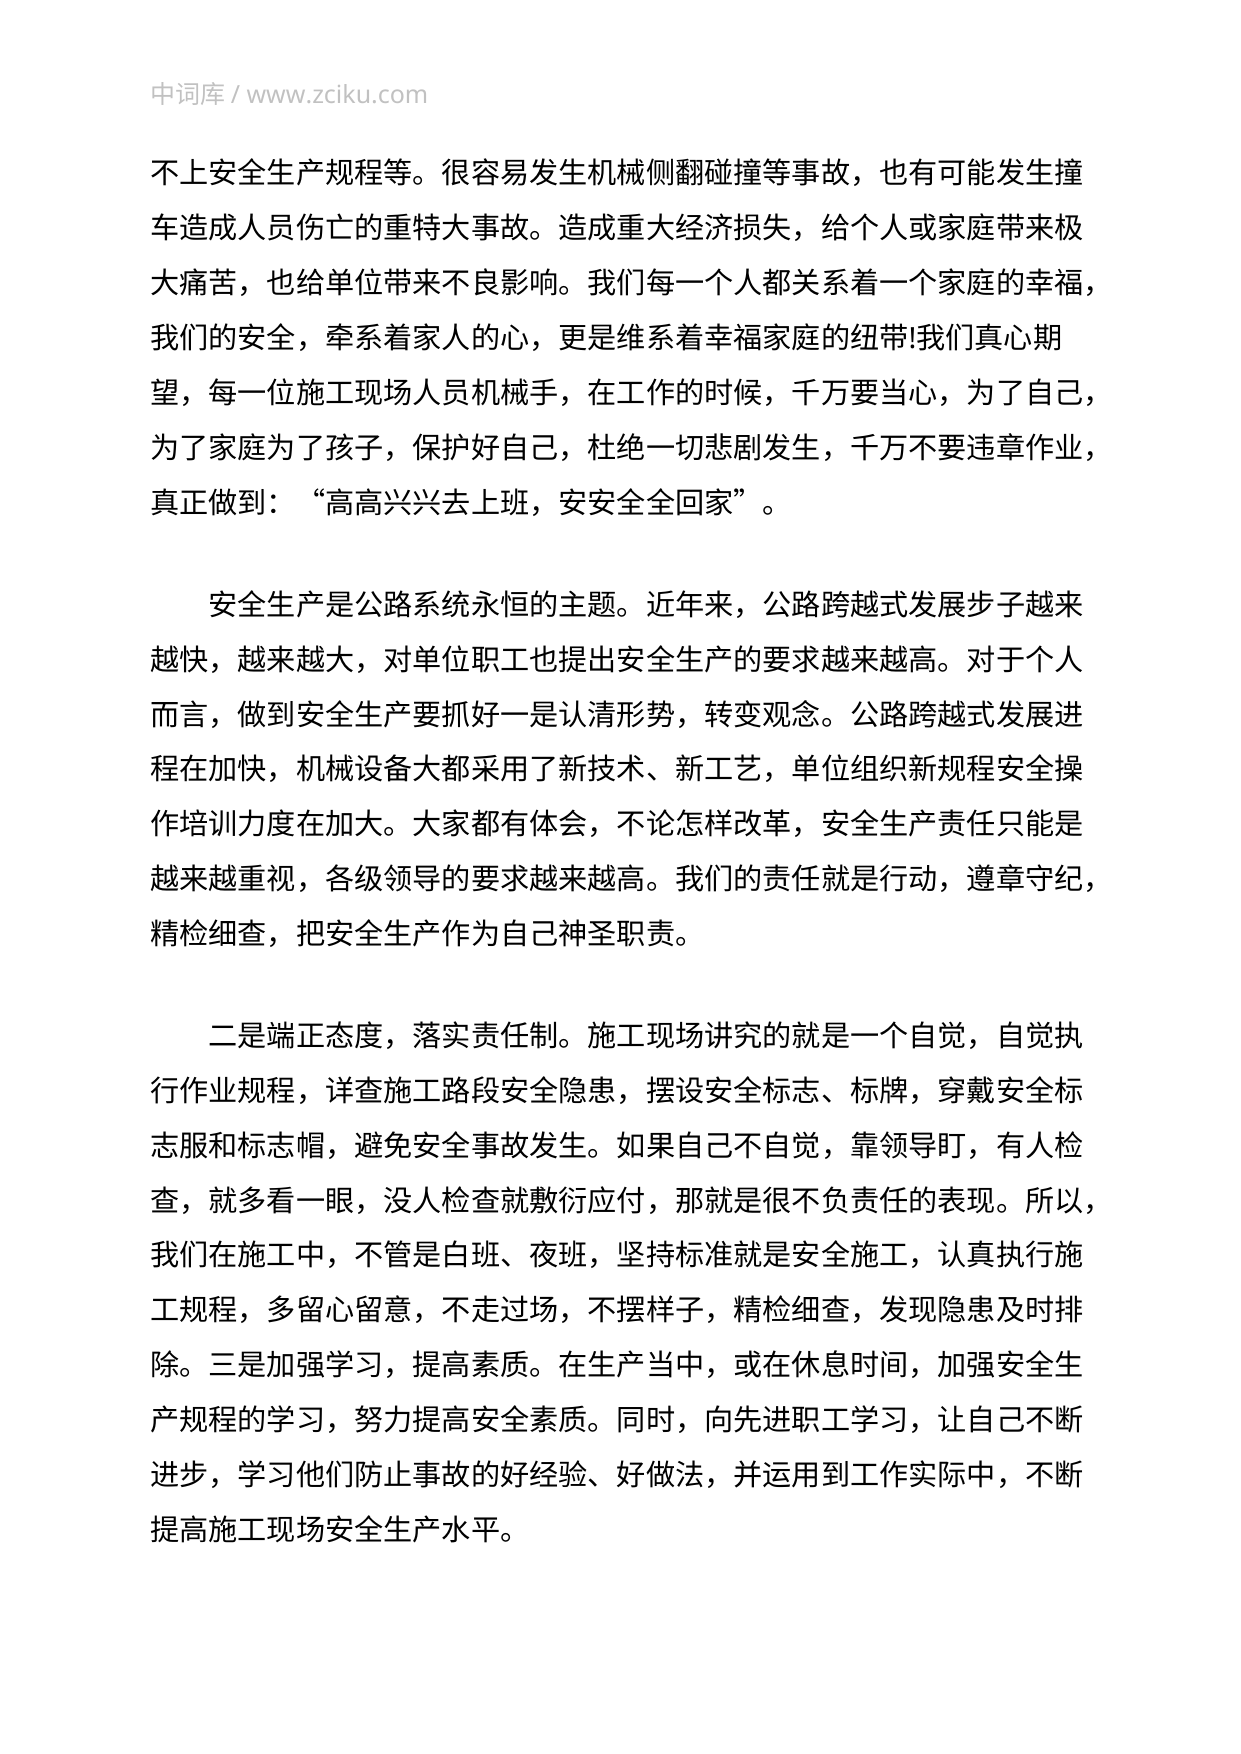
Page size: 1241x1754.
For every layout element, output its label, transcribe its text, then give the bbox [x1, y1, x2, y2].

text 二是端正态度，落实责任制。施工现场讲究的就是一个自觉，自觉执行作业规程，详查施工路段安全隐患，摆设安全标志、标牌，穿戴安全标志服和标志帽，避免安全事故发生。如果自己不自觉，靠领导盯，有人检查，就多看一眼，没人检查就敷衍应付，那就是很不负责任的表现。所以，我们在施工中，不管是白班、夜班，坚持标准就是安全施工，认真执行施工规程，多留心留意，不走过场，不摆样子，精检细查，发现隐患及时排除。三是加强学习，提高素质。在生产当中，或在休息时间，加强安全生产规程的学习，努力提高安全素质。同时，向先进职工学习，让自己不断进步，学习他们防止事故的好经验、好做法，并运用到工作实际中，不断提高施工现场安全生产水平。 [150, 1012, 1090, 1549]
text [150, 150, 1090, 522]
text 安全生产是公路系统永恒的主题。近年来，公路跨越式发展步子越来越快，越来越大，对单位职工也提出安全生产的要求越来越高。对于个人而言，做到安全生产要抓好一是认清形势，转变观念。公路跨越式发展进程在加快，机械设备大都采用了新技术、新工艺，单位组织新规程安全操作培训力度在加大。大家都有体会，不论怎样改革，安全生产责任只能是越来越重视，各级领导的要求越来越高。我们的责任就是行动，遵章守纪，精检细查，把安全生产作为自己神圣职责。 [150, 581, 1090, 953]
